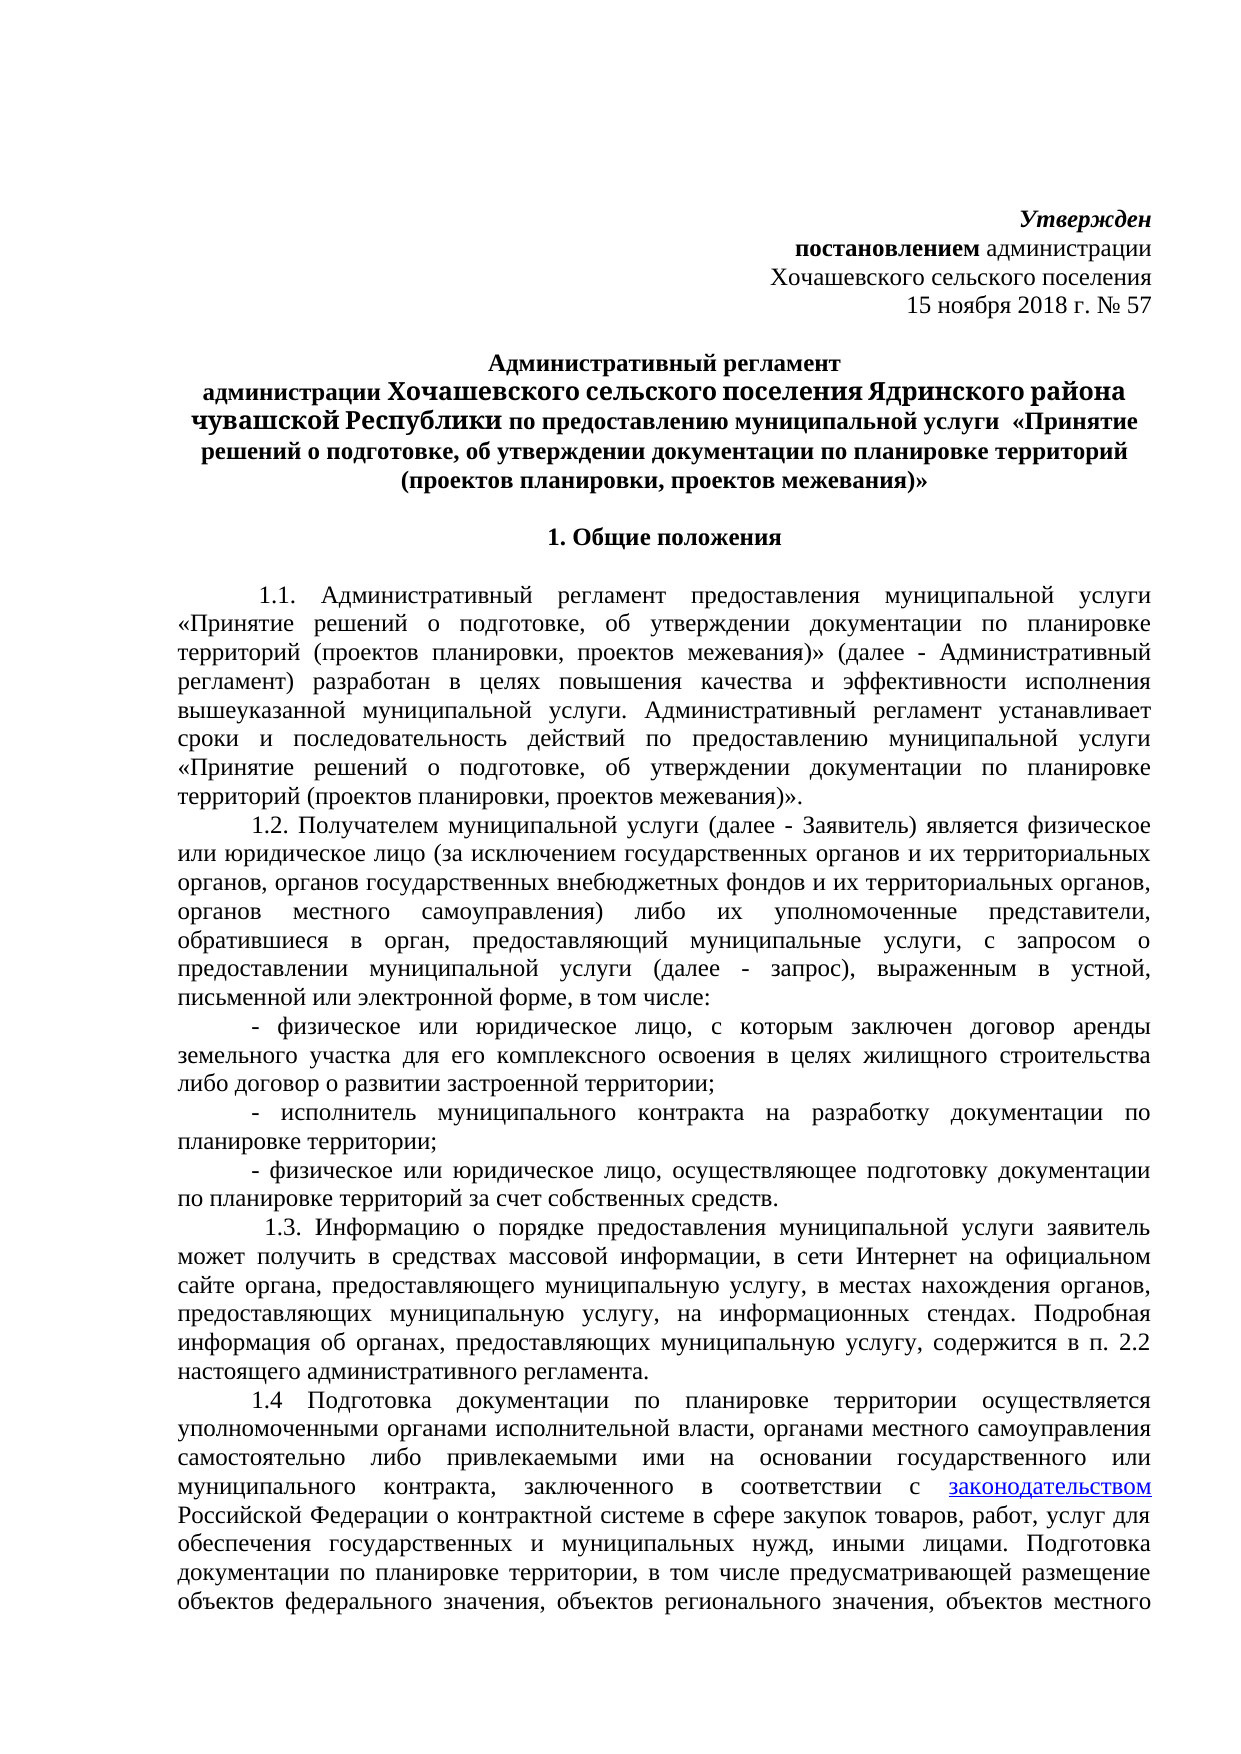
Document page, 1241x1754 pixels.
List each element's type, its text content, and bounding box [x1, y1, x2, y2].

text - физическое или юридическое лицо, осуществляющее подготовку документации по планировке территорий за счет собственных средств. [177, 1155, 1152, 1212]
subtitle Административный регламент [177, 348, 1152, 377]
subtitle администрации Хочашевского сельского поселения Ядринского района чувашской Республики по предоставлению муниципальной услуги «Принятие решений о подготовке, об утверждении документации по планировке территорий (проектов планировки, проектов межевания)» [177, 377, 1152, 493]
subtitle Утвержден [177, 204, 1152, 233]
text 1.2. Получателем муниципальной услуги (далее - Заявитель) является физическое или юридическое лицо (за исключением государственных органов и их территориальных органов, органов государственных внебюджетных фондов и их территориальных органов, органов местного самоуправления) либо их уполномоченные представители, обратившиеся в орган, предоставляющий муниципальные услуги, с запросом о предоставлении муниципальной услуги (далее - запрос), выраженным в устной, письменной или электронной форме, в том числе: [177, 810, 1152, 1011]
text - исполнитель муниципального контракта на разработку документации по планировке территории; [177, 1097, 1152, 1155]
text 1.3. Информацию о порядке предоставления муниципальной услуги заявитель может получить в средствах массовой информации, в сети Интернет на официальном сайте органа, предоставляющего муниципальную услугу, в местах нахождения органов, предоставляющих муниципальную услугу, на информационных стендах. Подробная информация об органах, предоставляющих муниципальную услугу, содержится в п. 2.2 настоящего административного регламента. [177, 1212, 1152, 1385]
text 1.1. Административный регламент предоставления муниципальной услуги «Принятие решений о подготовке, об утверждении документации по планировке территорий (проектов планировки, проектов межевания)» (далее - Административный регламент) разработан в целях повышения качества и эффективности исполнения вышеуказанной муниципальной услуги. Административный регламент устанавливает сроки и последовательность действий по предоставлению муниципальной услуги «Принятие решений о подготовке, об утверждении документации по планировке территорий (проектов планировки, проектов межевания)». [177, 580, 1152, 810]
text 1. Общие положения [177, 522, 1152, 551]
text 15 ноября 2018 г. № 57 [177, 291, 1152, 319]
text постановлением администрации [177, 233, 1152, 262]
text Хочашевского сельского поселения [177, 262, 1152, 291]
text - физическое или юридическое лицо, с которым заключен договор аренды земельного участка для его комплексного освоения в целях жилищного строительства либо договор о развитии застроенной территории; [177, 1011, 1152, 1097]
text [177, 1385, 1152, 1615]
